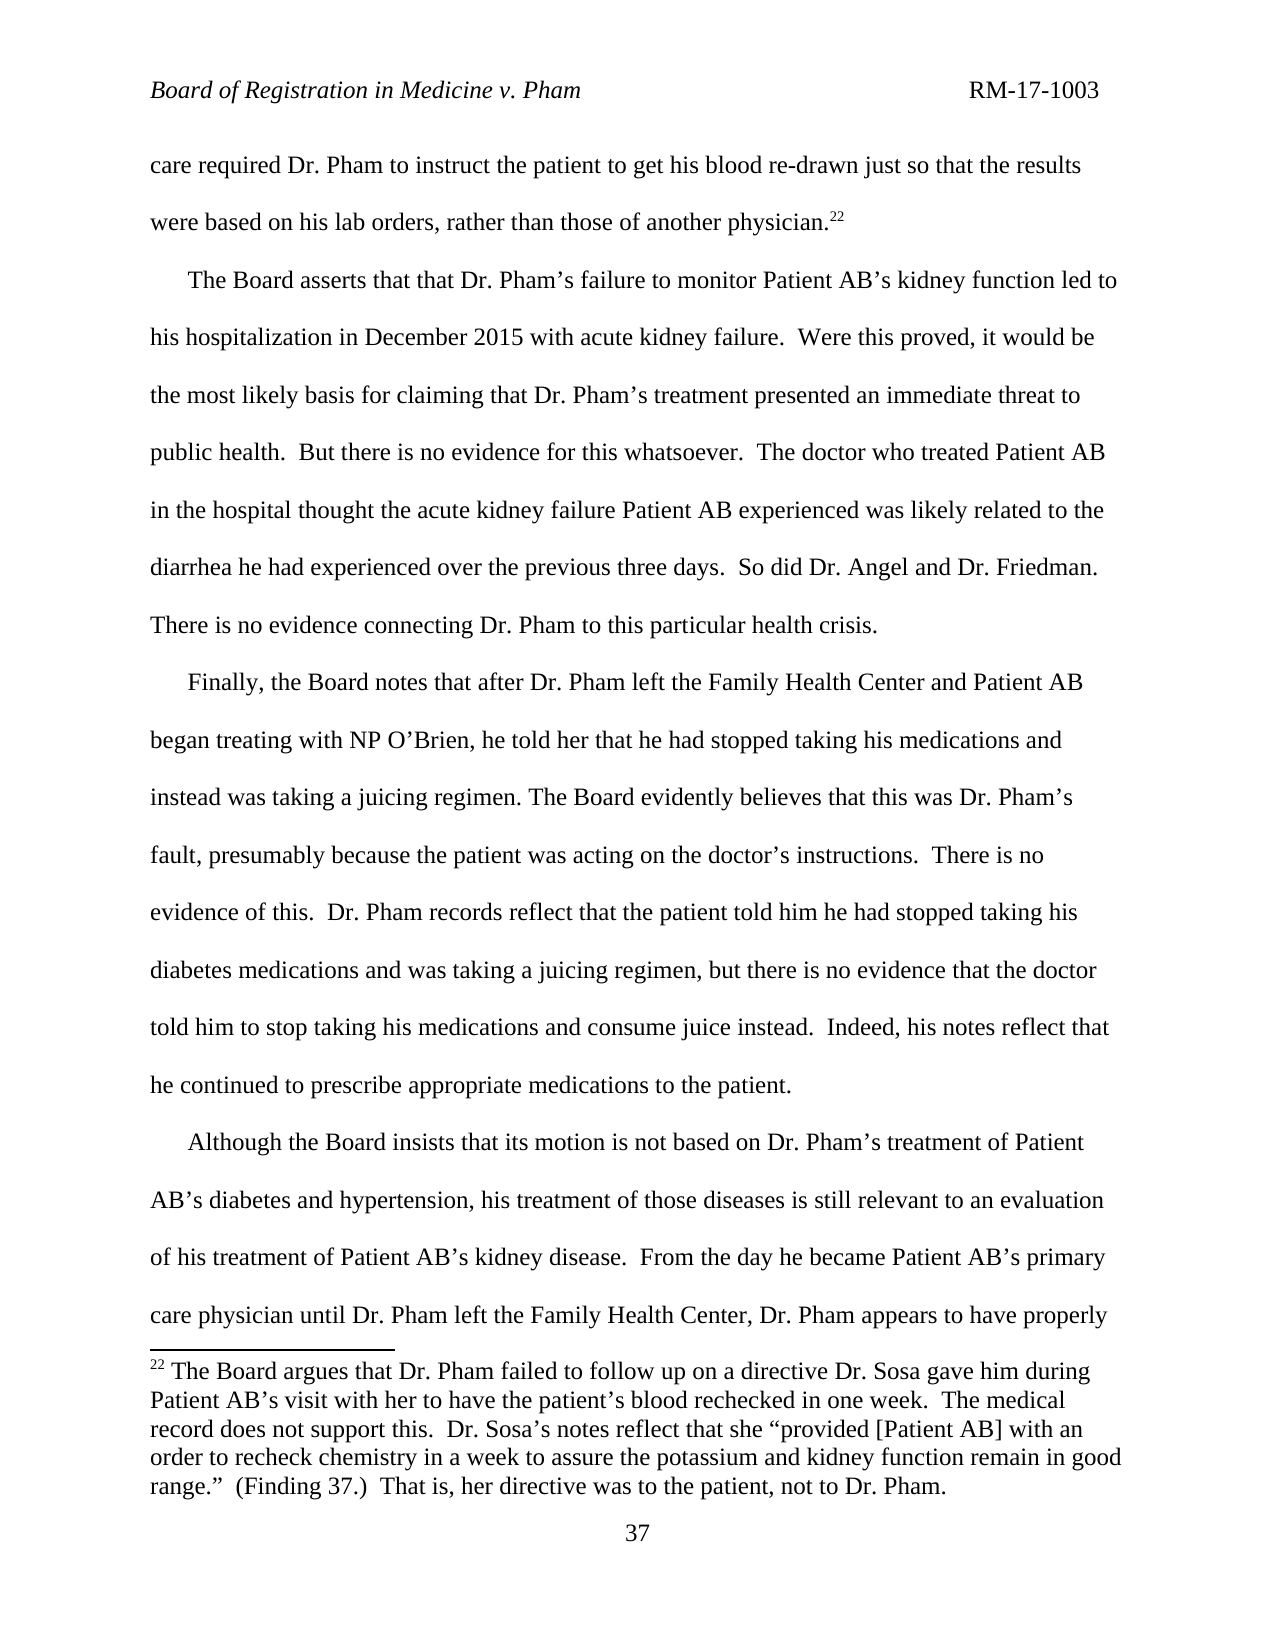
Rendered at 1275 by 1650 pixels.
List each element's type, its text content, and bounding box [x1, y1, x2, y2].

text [150, 150, 1125, 236]
text Finally, the Board notes that after Dr. Pham left the Family Health Center and Patient AB began treating with NP O’Brien, he told her that he had stopped taking his medications and instead was taking a juicing regimen. The Board evidently believes that this was Dr. Pham’s fault, presumably because the patient was acting on the doctor’s instructions. There is no evidence of this. Dr. Pham records reflect that the patient told him he had stopped taking his diabetes medications and was taking a juicing regimen, but there is no evidence that the doctor told him to stop taking his medications and consume juice instead. Indeed, his notes reflect that he continued to prescribe appropriate medications to the patient. [150, 667, 1125, 1099]
text The Board asserts that that Dr. Pham’s failure to monitor Patient AB’s kidney function led to his hospitalization in December 2015 with acute kidney failure. Were this proved, it would be the most likely basis for claiming that Dr. Pham’s treatment presented an immediate threat to public health. But there is no evidence for this whatsoever. The doctor who treated Patient AB in the hospital thought the acute kidney failure Patient AB experienced was likely related to the diarrhea he had experienced over the previous three days. So did Dr. Angel and Dr. Friedman. There is no evidence connecting Dr. Pham to this particular health crisis. [150, 265, 1125, 639]
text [150, 1127, 1125, 1329]
